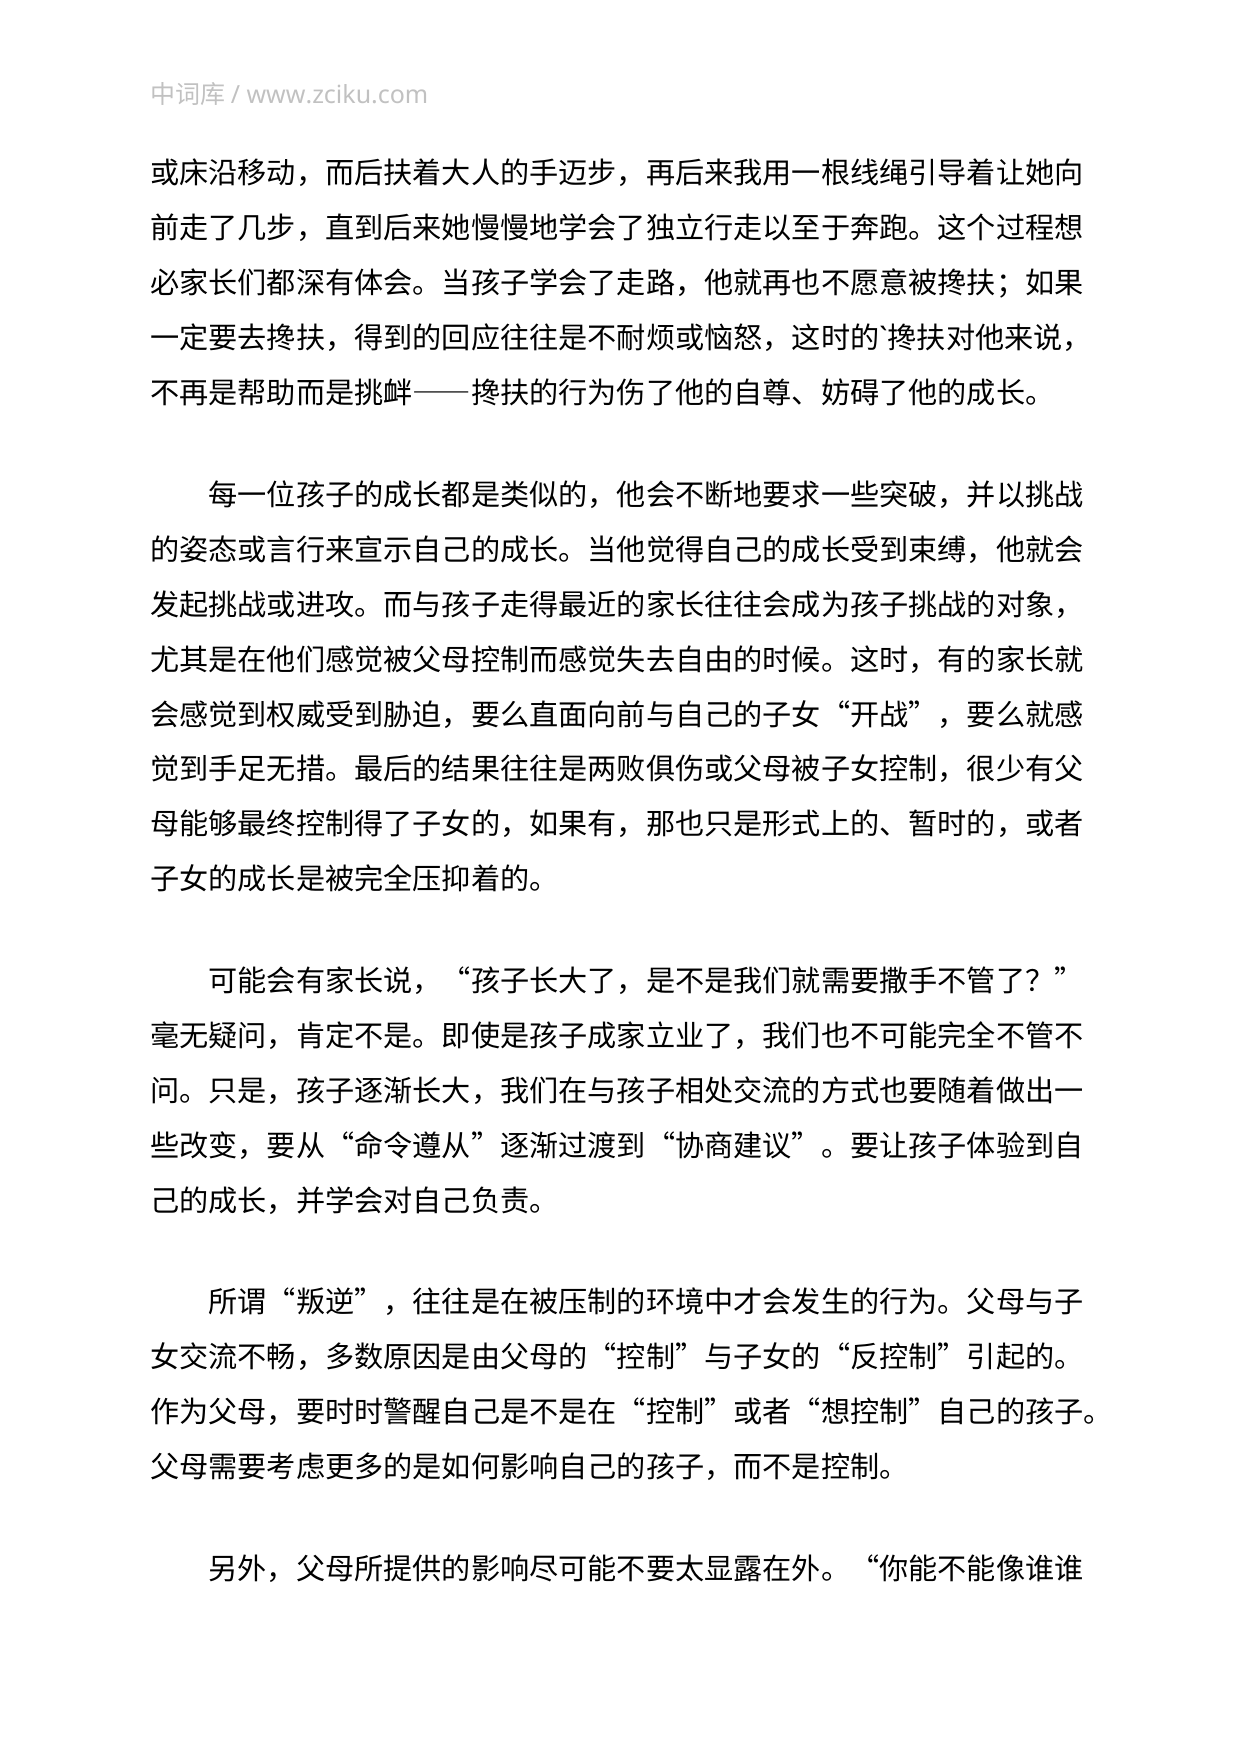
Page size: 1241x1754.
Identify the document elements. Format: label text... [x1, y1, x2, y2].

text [150, 150, 1090, 412]
text 可能会有家长说，“孩子长大了，是不是我们就需要撒手不管了？”毫无疑问，肯定不是。即使是孩子成家立业了，我们也不可能完全不管不问。只是，孩子逐渐长大，我们在与孩子相处交流的方式也要随着做出一些改变，要从“命令遵从”逐渐过渡到“协商建议”。要让孩子体验到自己的成长，并学会对自己负责。 [150, 957, 1090, 1219]
text 每一位孩子的成长都是类似的，他会不断地要求一些突破，并以挑战的姿态或言行来宣示自己的成长。当他觉得自己的成长受到束缚，他就会发起挑战或进攻。而与孩子走得最近的家长往往会成为孩子挑战的对象，尤其是在他们感觉被父母控制而感觉失去自由的时候。这时，有的家长就会感觉到权威受到胁迫，要么直面向前与自己的子女“开战”，要么就感觉到手足无措。最后的结果往往是两败俱伤或父母被子女控制，很少有父母能够最终控制得了子女的，如果有，那也只是形式上的、暂时的，或者子女的成长是被完全压抑着的。 [150, 471, 1090, 898]
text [150, 1545, 1090, 1588]
text 所谓“叛逆”，往往是在被压制的环境中才会发生的行为。父母与子女交流不畅，多数原因是由父母的“控制”与子女的“反控制”引起的。作为父母，要时时警醒自己是不是在“控制”或者“想控制”自己的孩子。父母需要考虑更多的是如何影响自己的孩子，而不是控制。 [150, 1279, 1090, 1486]
